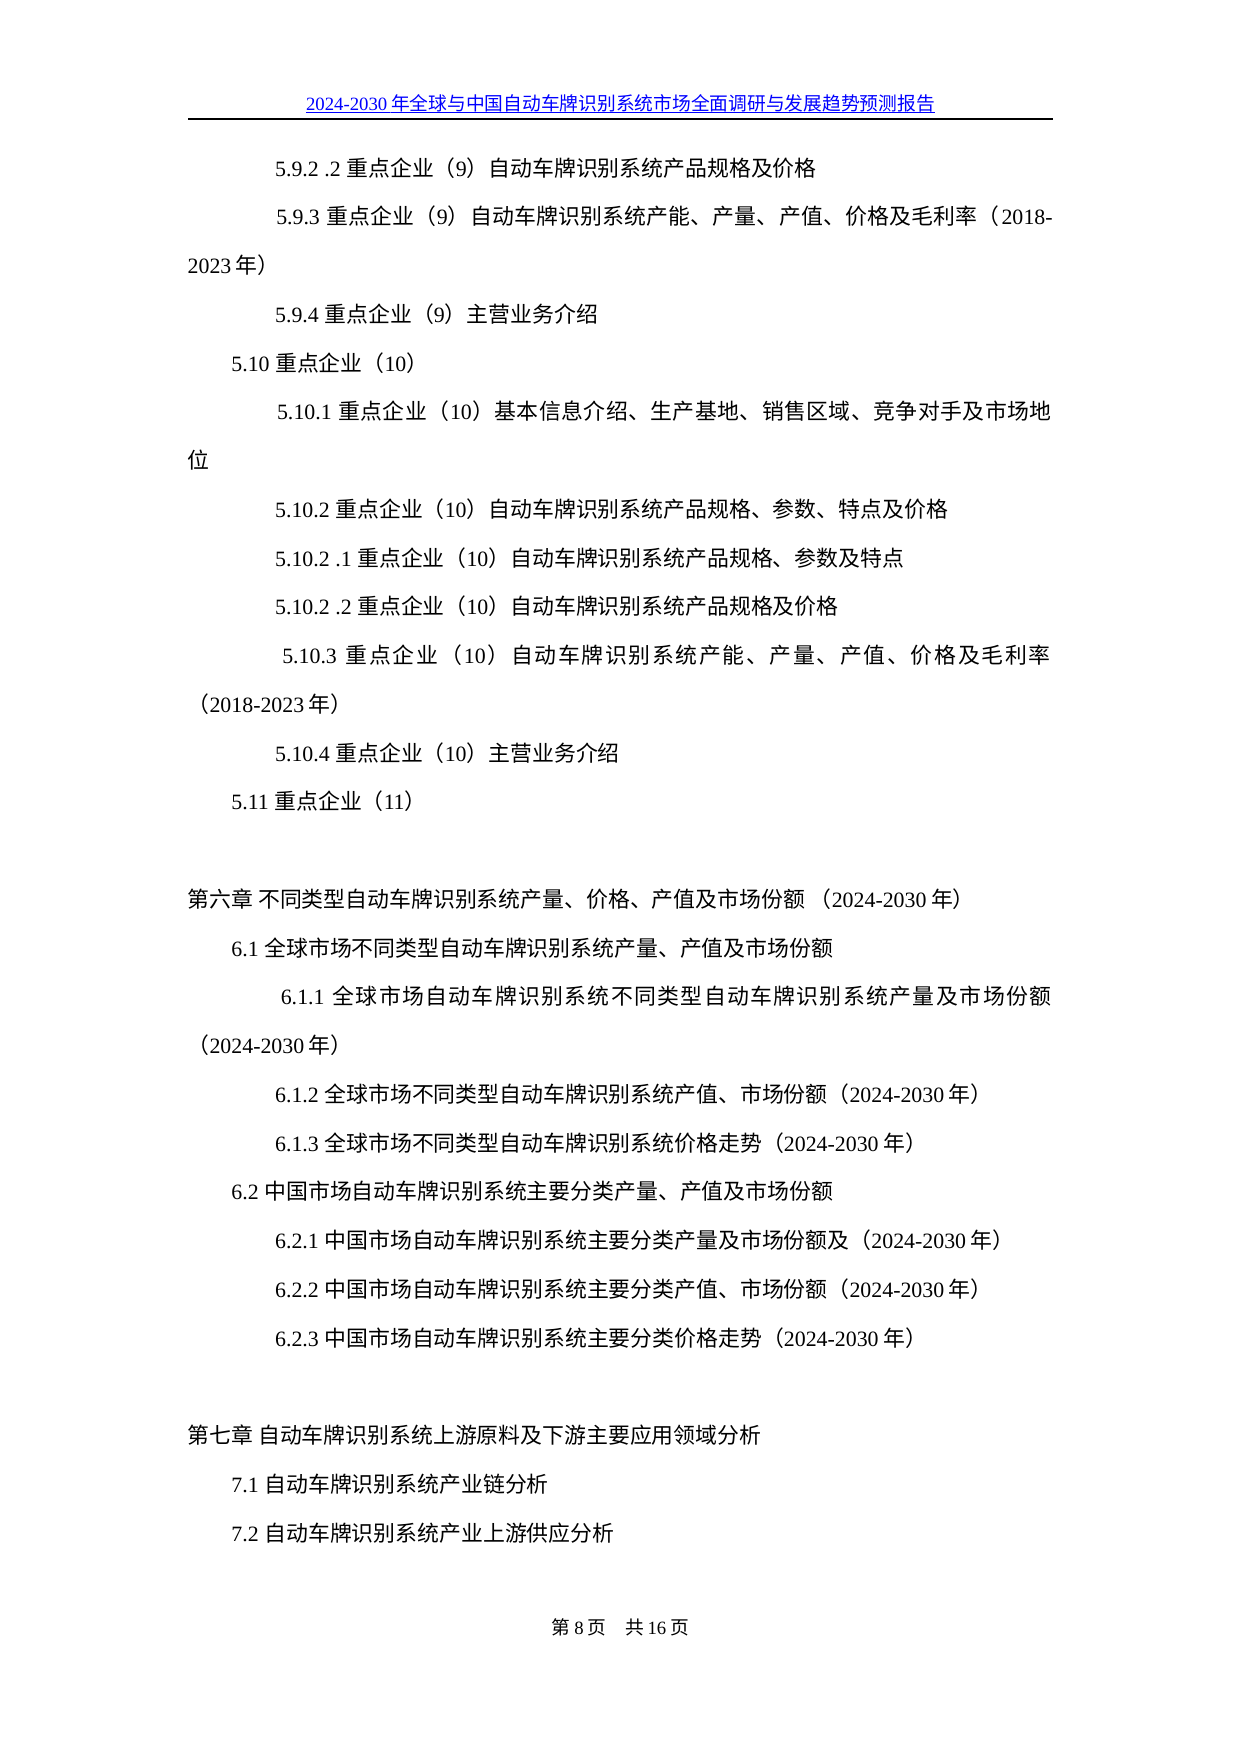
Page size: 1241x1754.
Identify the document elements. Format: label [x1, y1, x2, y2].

text [187, 150, 1053, 1548]
